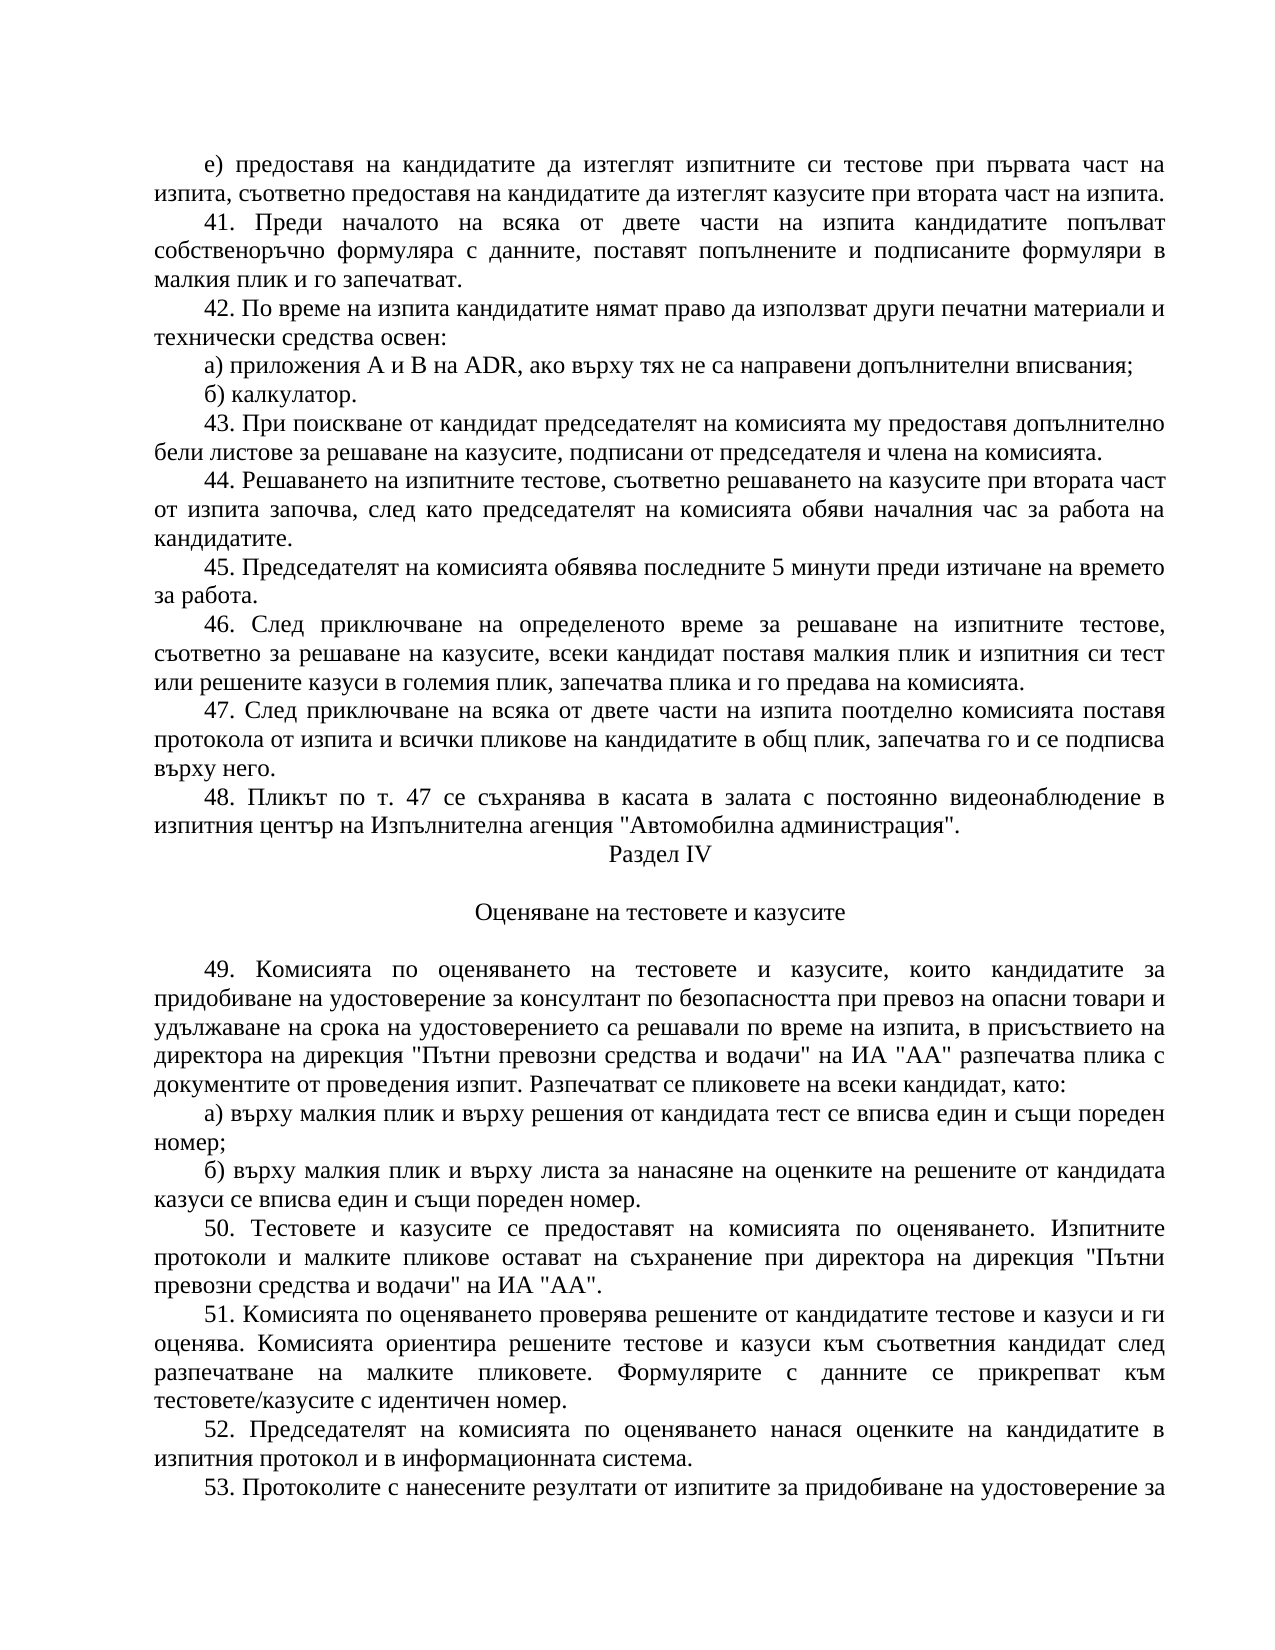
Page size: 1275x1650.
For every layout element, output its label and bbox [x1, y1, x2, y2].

table_header [152, 148, 1168, 1502]
